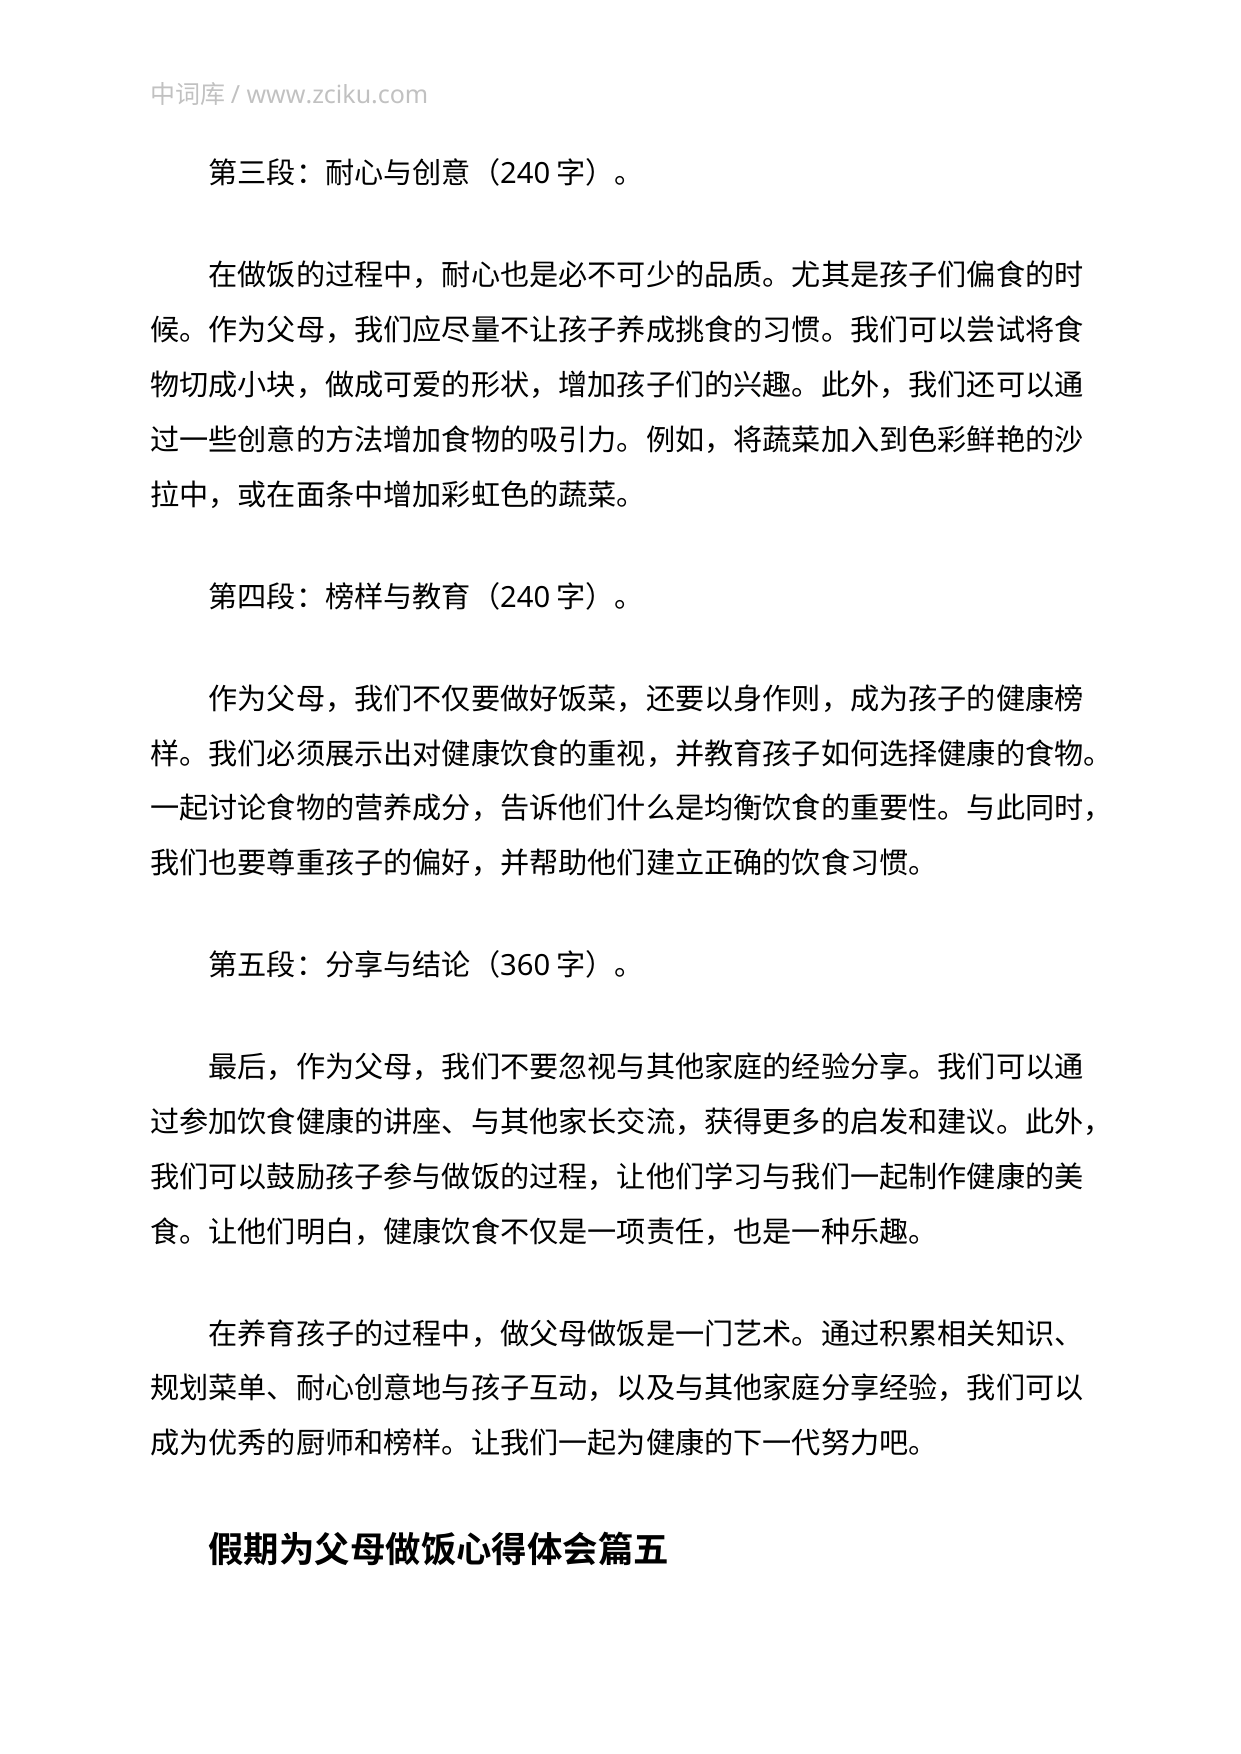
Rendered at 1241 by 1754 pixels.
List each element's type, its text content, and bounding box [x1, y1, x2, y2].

text 作为父母，我们不仅要做好饭菜，还要以身作则，成为孩子的健康榜样。我们必须展示出对健康饮食的重视，并教育孩子如何选择健康的食物。一起讨论食物的营养成分，告诉他们什么是均衡饮食的重要性。与此同时，我们也要尊重孩子的偏好，并帮助他们建立正确的饮食习惯。 [150, 675, 1090, 882]
text 在养育孩子的过程中，做父母做饭是一门艺术。通过积累相关知识、规划菜单、耐心创意地与孩子互动，以及与其他家庭分享经验，我们可以成为优秀的厨师和榜样。让我们一起为健康的下一代努力吧。 [150, 1310, 1090, 1462]
text 假期为父母做饭心得体会篇五 [150, 1522, 1090, 1573]
text 最后，作为父母，我们不要忽视与其他家庭的经验分享。我们可以通过参加饮食健康的讲座、与其他家长交流，获得更多的启发和建议。此外，我们可以鼓励孩子参与做饭的过程，让他们学习与我们一起制作健康的美食。让他们明白，健康饮食不仅是一项责任，也是一种乐趣。 [150, 1044, 1090, 1251]
text 第四段：榜样与教育（240字）。 [150, 573, 1090, 616]
text 第五段：分享与结论（360字）。 [150, 942, 1090, 984]
text 在做饭的过程中，耐心也是必不可少的品质。尤其是孩子们偏食的时候。作为父母，我们应尽量不让孩子养成挑食的习惯。我们可以尝试将食物切成小块，做成可爱的形状，增加孩子们的兴趣。此外，我们还可以通过一些创意的方法增加食物的吸引力。例如，将蔬菜加入到色彩鲜艳的沙拉中，或在面条中增加彩虹色的蔬菜。 [150, 252, 1090, 514]
text 第三段：耐心与创意（240字）。 [150, 150, 1090, 192]
